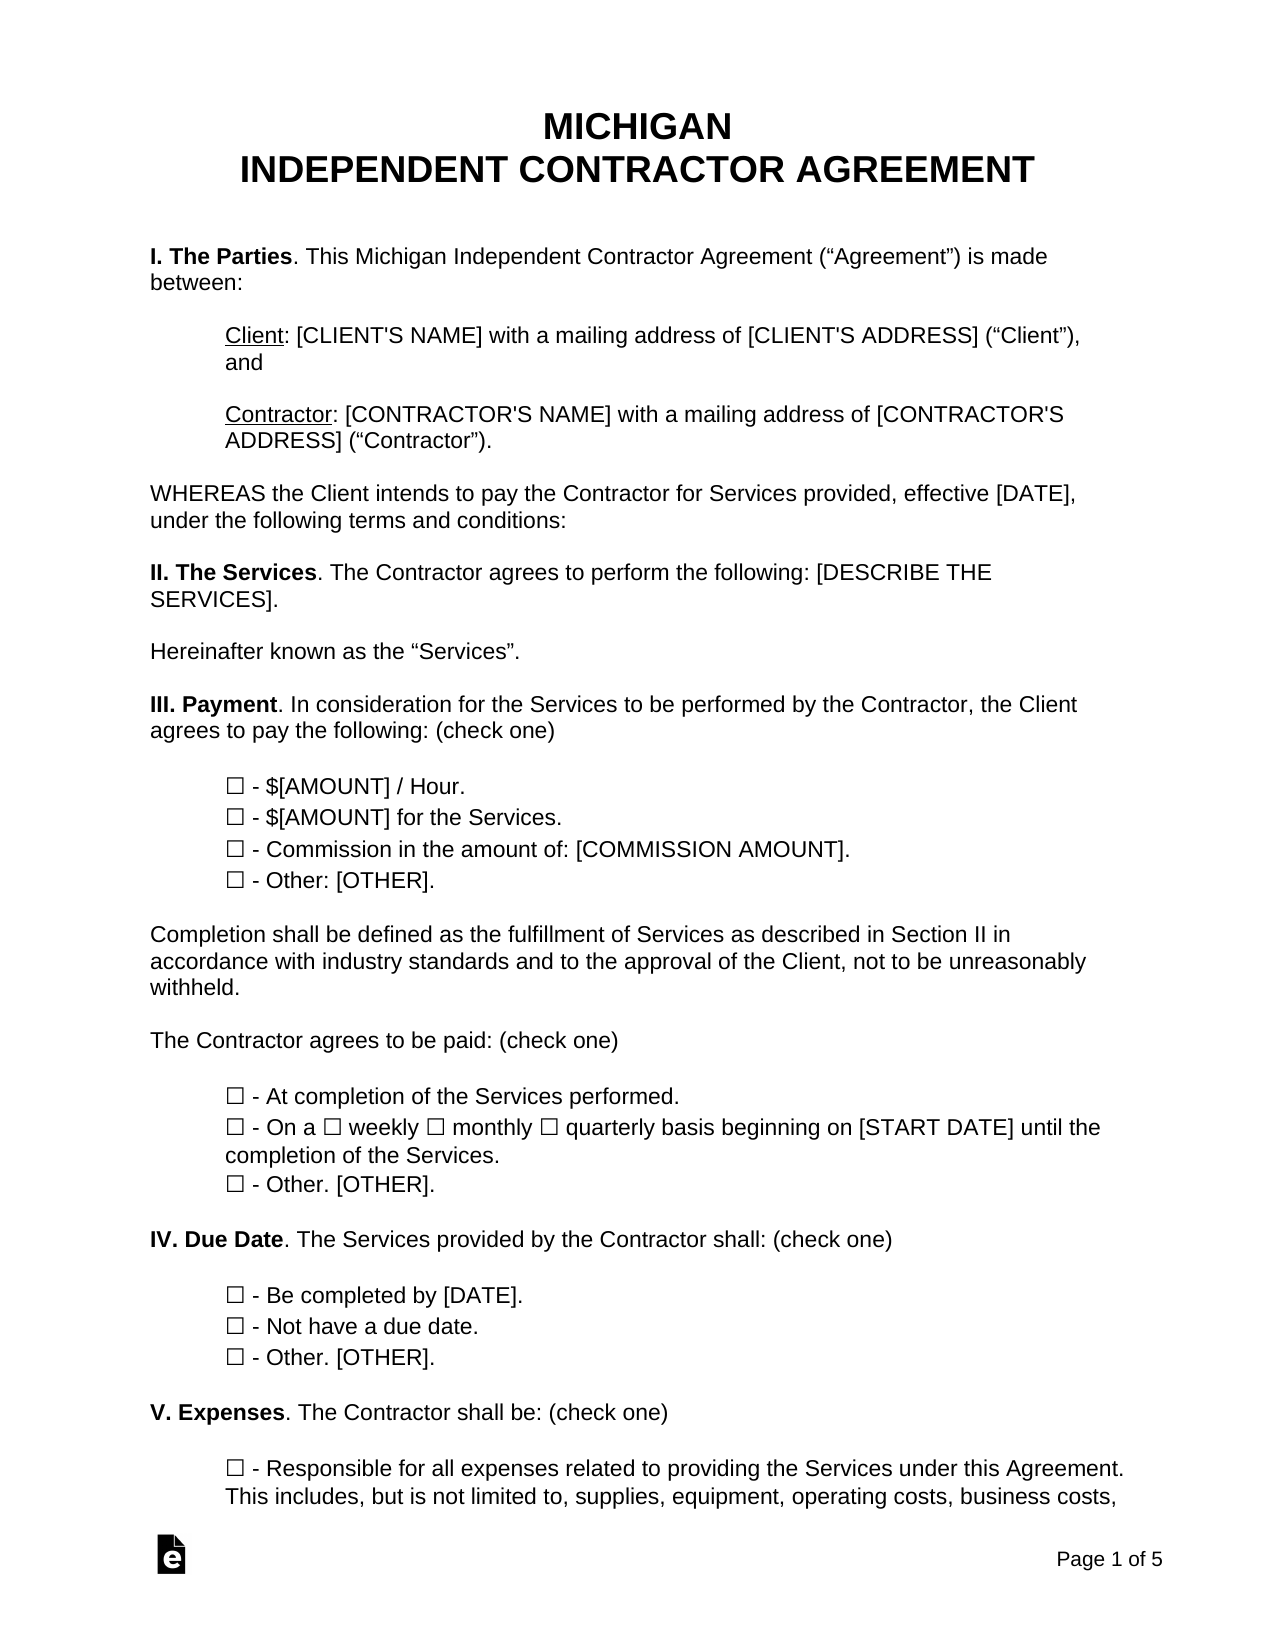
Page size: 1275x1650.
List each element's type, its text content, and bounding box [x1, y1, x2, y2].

text - Be completed by [DATE]. [225, 1279, 1125, 1310]
text - Commission in the amount of: [COMMISSION AMOUNT]. [225, 833, 1125, 864]
text - Other. [OTHER]. [225, 1168, 1125, 1200]
picture [150, 1533, 192, 1575]
text III. Payment. In consideration for the Services to be performed by the Contractor, the Client agrees to pay the following: (check one) [150, 691, 1125, 744]
text WHEREAS the Client intends to pay the Contractor for Services provided, effective [DATE], under the following terms and conditions: [150, 480, 1125, 533]
text II. The Services. The Contractor agrees to perform the following: [DESCRIBE THE SERVICES]. [150, 559, 1125, 612]
text INDEPENDENT CONTRACTOR AGREEMENT [150, 147, 1125, 190]
text Client: [CLIENT'S NAME] with a mailing address of [CLIENT'S ADDRESS] (“Client”), and [225, 322, 1125, 375]
text I. The Parties. This Michigan Independent Contractor Agreement (“Agreement”) is made between: [150, 243, 1125, 296]
text Contractor: [CONTRACTOR'S NAME] with a mailing address of [CONTRACTOR'S ADDRESS] (“Contractor”). [225, 401, 1125, 454]
text The Contractor agrees to be paid: (check one) [150, 1027, 1125, 1053]
text MICHIGAN [150, 104, 1125, 147]
text - At completion of the Services performed. [225, 1079, 1125, 1111]
text V. Expenses. The Contractor shall be: (check one) [150, 1399, 1125, 1425]
text - On a weekly monthly quarterly basis beginning on [START DATE] until the completion of the Services. [225, 1111, 1125, 1168]
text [225, 1452, 1125, 1509]
text Hereinafter known as the “Services”. [150, 638, 1125, 665]
text - Not have a due date. [225, 1310, 1125, 1341]
text - Other. [OTHER]. [225, 1341, 1125, 1372]
text Completion shall be defined as the fulfillment of Services as described in Section II in accordance with industry standards and to the approval of the Client, not to be unreasonably withheld. [150, 921, 1125, 1001]
text - Other: [OTHER]. [225, 864, 1125, 895]
text - $[AMOUNT] / Hour. [225, 770, 1125, 801]
text IV. Due Date. The Services provided by the Contractor shall: (check one) [150, 1226, 1125, 1252]
text - $[AMOUNT] for the Services. [225, 801, 1125, 833]
